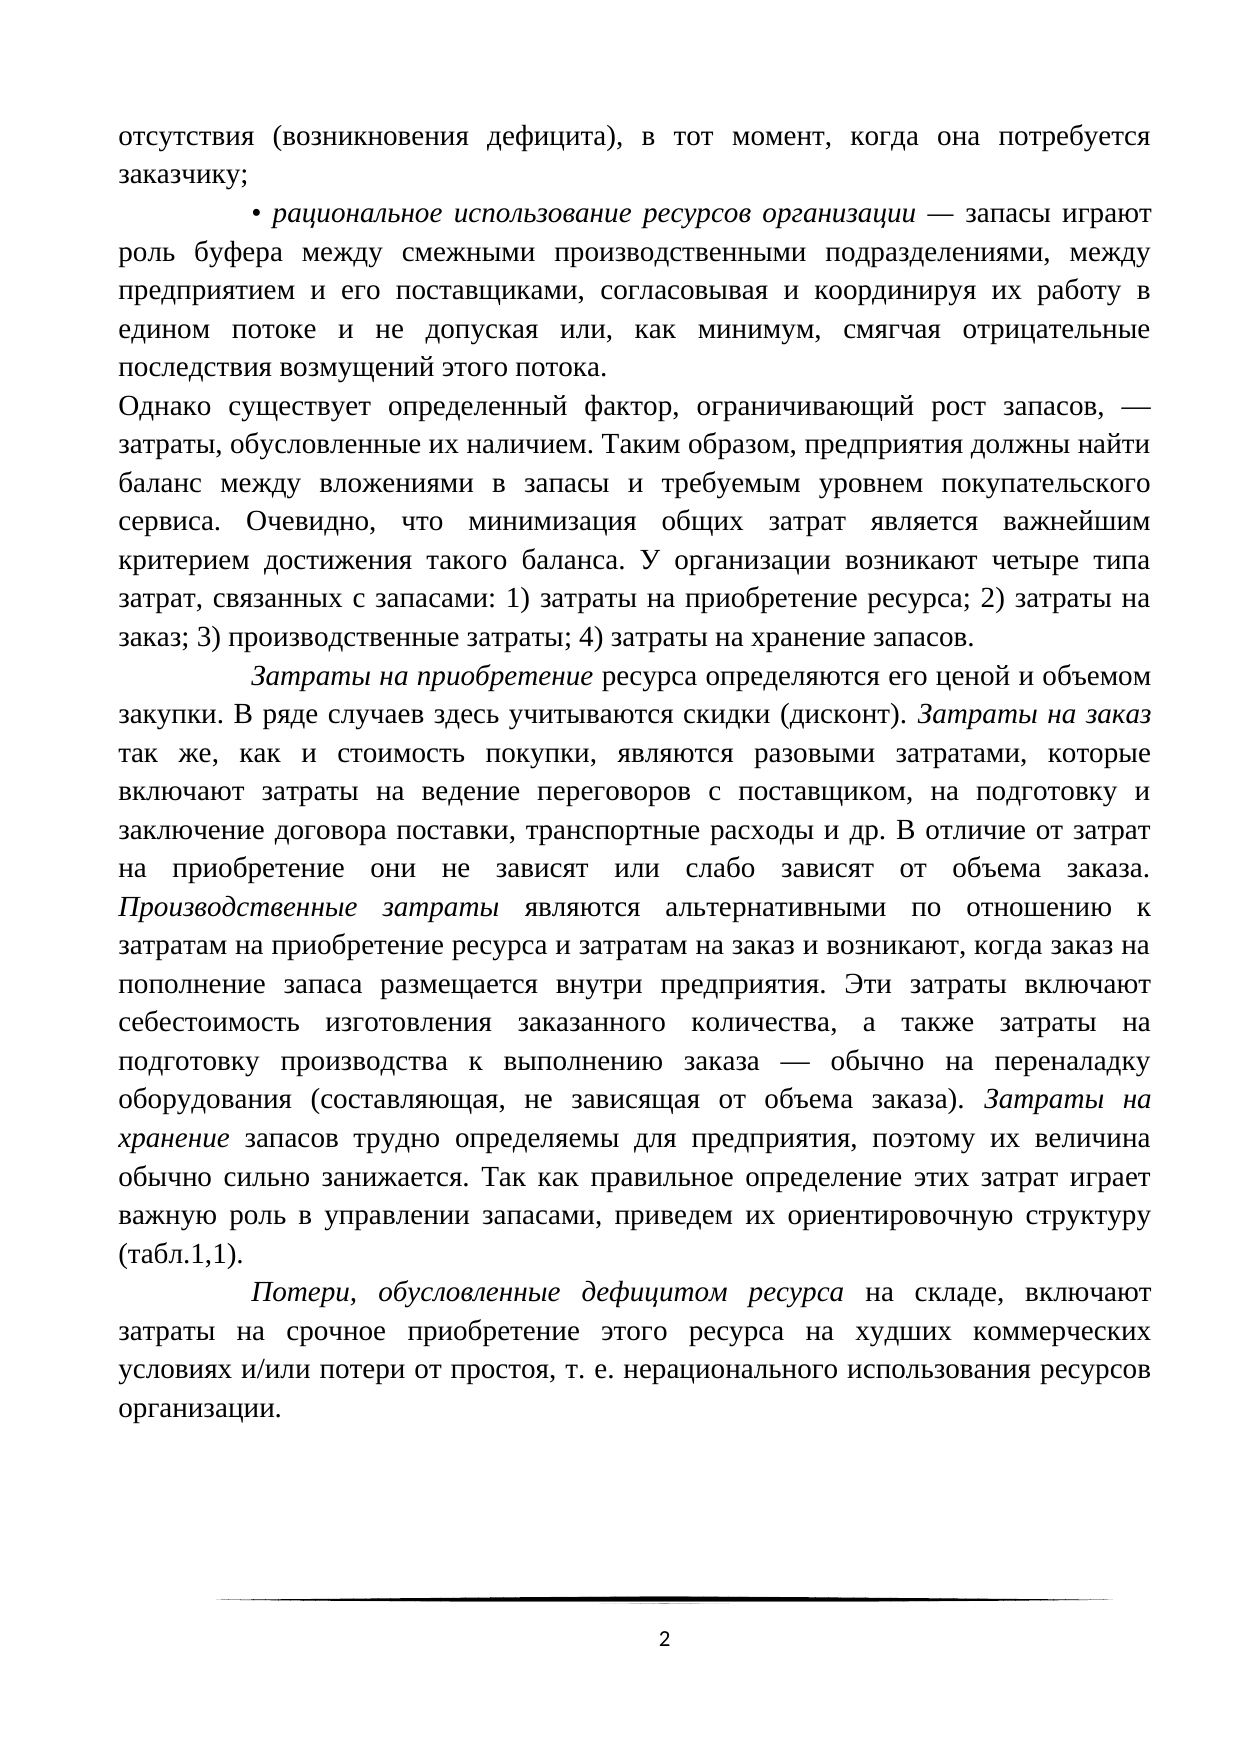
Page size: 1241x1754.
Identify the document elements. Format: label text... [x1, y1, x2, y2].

text Затраты на приобретение ресурса определяются его ценой и объемом закупки. В ряде случаев здесь учитываются скидки (дисконт). Затраты на заказ так же, как и стоимость покупки, являются разовыми затратами, которые включают затраты на ведение переговоров с поставщиком, на подготовку и заключение договора поставки, транспортные расходы и др. В отличие от затрат на приобретение они не зависят или слабо зависят от объема заказа. Производственные затраты являются альтернативными по отношению к затратам на приобретение ресурса и затратам на заказ и возникают, когда заказ на пополнение запаса размещается внутри предприятия. Эти затраты включают себестоимость изготовления заказанного количества, а также затраты на подготовку производства к выполнению заказа — обычно на переналадку оборудования (составляющая, не зависящая от объема заказа). Затраты на хранение запасов трудно определяемы для предприятия, поэтому их величина обычно сильно занижается. Так как правильное определение этих затрат играет важную роль в управлении запасами, приведем их ориентировочную структуру (табл.1,1). [118, 658, 1152, 1269]
text Однако существует определенный фактор, ограничивающий рост запасов, — затраты, обусловленные их наличием. Таким образом, предприятия должны найти баланс между вложениями в запасы и требуемым уровнем покупательского сервиса. Очевидно, что минимизация общих затрат является важнейшим критерием достижения такого баланса. У организации возникают четыре типа затрат, связанных с запасами: 1) затраты на приобретение ресурса; 2) затраты на заказ; 3) производственные затраты; 4) затраты на хранение запасов. [118, 388, 1152, 653]
picture [215, 1596, 1113, 1604]
text • рациональное использование ресурсов организации — запасы играют роль буфера между смежными производственными подразделениями, между предприятием и его поставщиками, согласовывая и координируя их работу в едином потоке и не допуская или, как минимум, смягчая отрицательные последствия возмущений этого потока. [118, 195, 1152, 383]
text Потери, обусловленные дефицитом ресурса на складе, включают затраты на срочное приобретение этого ресурса на худших коммерческих условиях и/или потери от простоя, т. е. нерационального использования ресурсов организации. [118, 1274, 1152, 1423]
